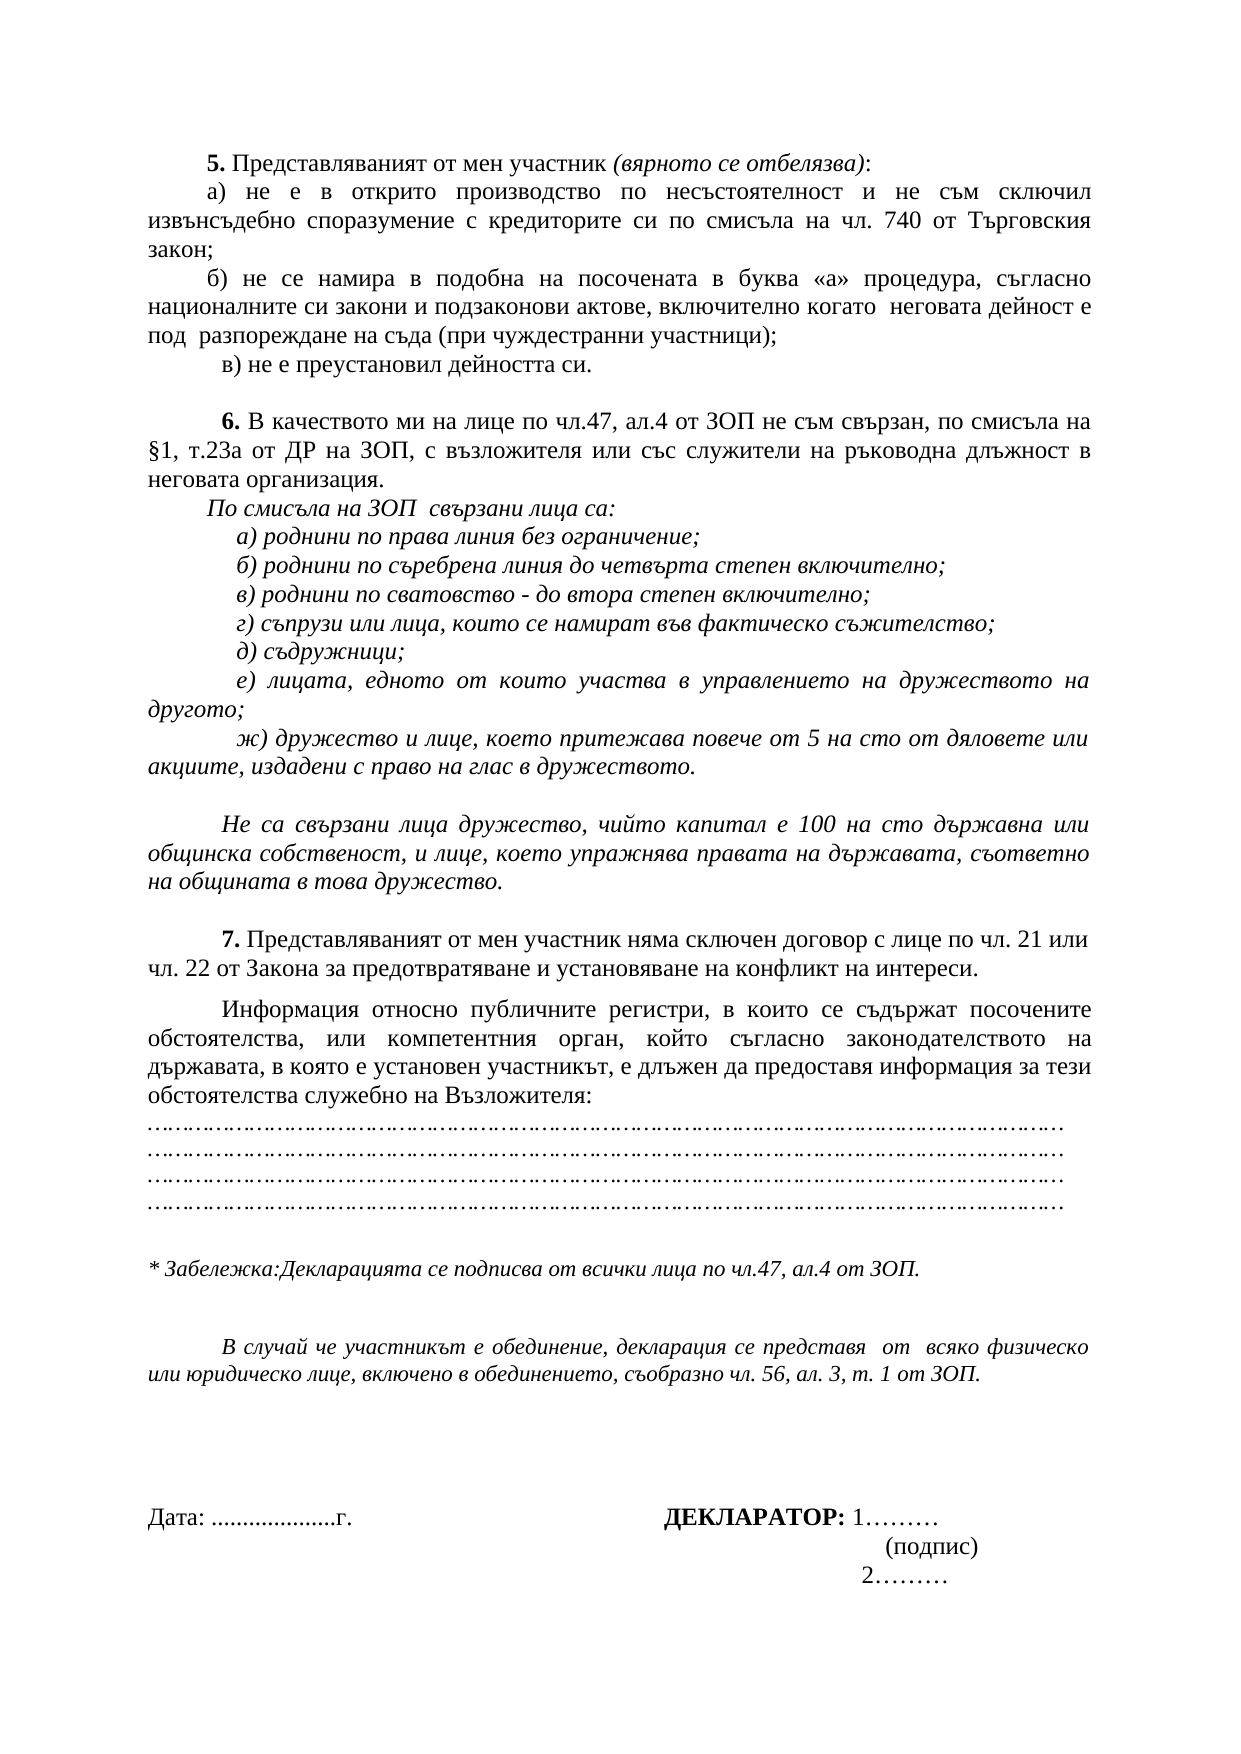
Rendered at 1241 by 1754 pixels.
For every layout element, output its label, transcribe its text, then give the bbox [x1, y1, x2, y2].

text ……………………………………………………………………………………………………………………… [148, 1135, 1093, 1162]
text (подпис) [148, 1531, 1093, 1560]
text в) не е преустановил дейността си. [148, 349, 1093, 378]
text г) съпрузи или лица, които се намират във фактическо съжителство; [148, 608, 1093, 636]
text а) не е в открито производство по несъстоятелност и не съм сключил извънсъдебно споразумение с кредиторите си по смисъла на чл. 740 от Търговския закон; [148, 176, 1093, 263]
text а) роднини по права линия без ограничение; [148, 521, 1093, 550]
text 5. Представляваният от мен участник (вярното се отбелязва): [148, 148, 1093, 176]
text ж) дружество и лице, което притежава повече от 5 на сто от дяловете или акциите, издадени с право на глас в дружеството. [148, 723, 1093, 780]
text 6. В качеството ми на лице по чл.47, ал.4 от ЗОП не съм свързан, по смисъла на §1, т.23а от ДР на ЗОП, с възложителя или със служители на ръководна длъжност в неговата организация. [148, 406, 1093, 493]
text * Забележка:Декларацията се подписва от всички лица по чл.47, ал.4 от ЗОП. [148, 1256, 1093, 1282]
text б) не се намира в подобна на посочената в буква «а» процедура, съгласно националните си закони и подзаконови актове, включително когато неговата дейност е под разпореждане на съда (при чуждестранни участници); [148, 263, 1093, 349]
text в) роднини по сватовство - до втора степен включително; [148, 579, 1093, 608]
text Дата: ....................г. ДЕКЛАРАТОР: 1……… [148, 1502, 1093, 1531]
text По смисъла на ЗОП свързани лица са: [148, 493, 1093, 521]
text Информация относно публичните регистри, в които се съдържат посочените обстоятелства, или компетентния орган, който съгласно законодателството на държавата, в която е установен участникът, е длъжен да предоставя информация за тези обстоятелства служебно на Възложителя: [148, 994, 1093, 1109]
text б) роднини по съребрена линия до четвърта степен включително; [148, 550, 1093, 579]
text 7. Представляваният от мен участник няма сключен договор с лице по чл. 21 или чл. 22 от Закона за предотвратяване и установяване на конфликт на интереси. [148, 924, 1093, 981]
text ……………………………………………………………………………………………………………………… [148, 1188, 1093, 1214]
text Не са свързани лица дружество, чийто капитал е 100 на сто държавна или общинска собственост, и лице, което упражнява правата на държавата, съответно на общината в това дружество. [148, 809, 1093, 895]
text ……………………………………………………………………………………………………………………… [148, 1162, 1093, 1188]
text ……………………………………………………………………………………………………………………… [148, 1109, 1093, 1135]
text 2……… [148, 1560, 1093, 1589]
text В случай че участникът е обединение, декларация се представя от всяко физическо или юридическо лице, включено в обединението, съобразно чл. 56, ал. 3, т. 1 от ЗОП. [148, 1333, 1093, 1386]
text е) лицата, едното от които участва в управлението на дружеството на другото; [148, 665, 1093, 723]
text д) съдружници; [148, 636, 1093, 665]
